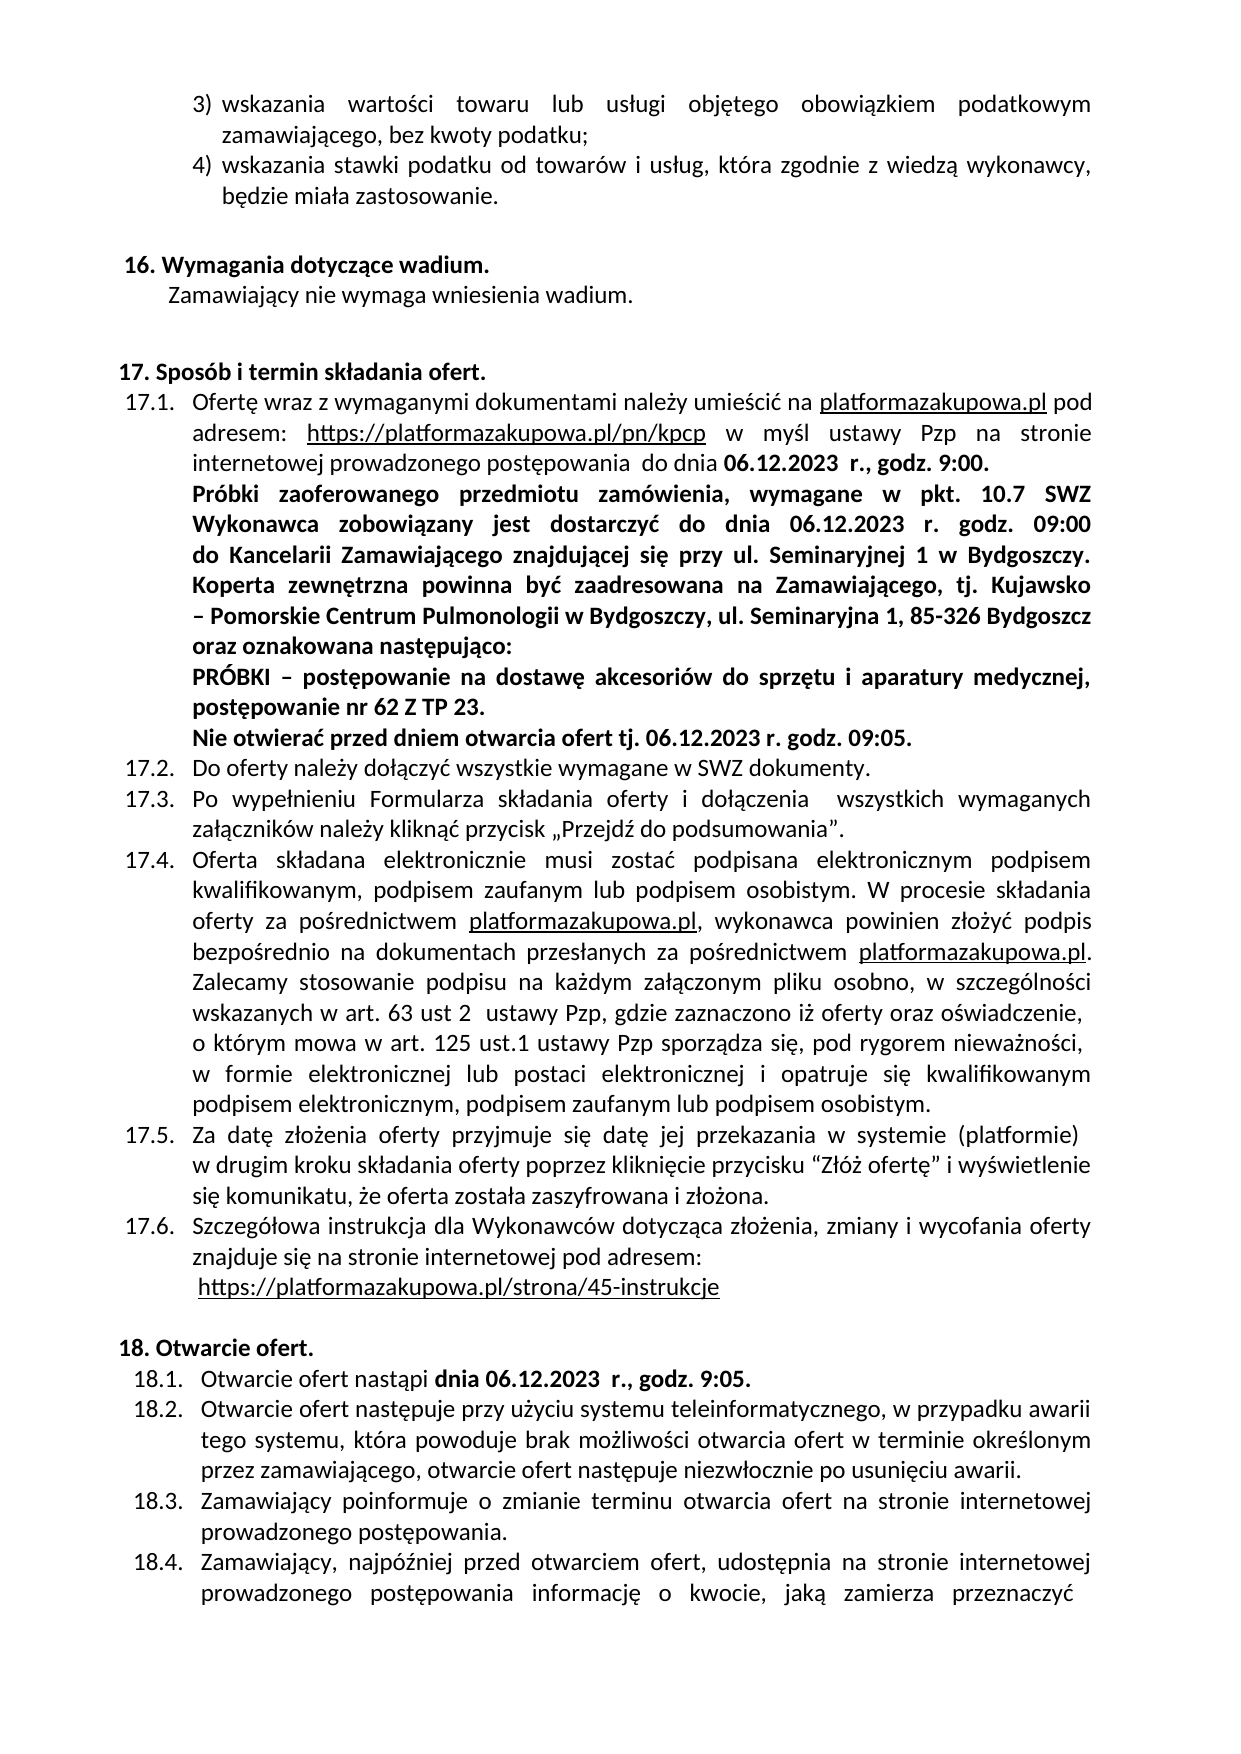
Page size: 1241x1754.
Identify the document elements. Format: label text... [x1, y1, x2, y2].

list https://platformazakupowa.pl/strona/45-instrukcje [192, 1271, 1092, 1302]
list PRÓBKI – postępowanie na dostawę akcesoriów do sprzętu i aparatury medycznej, postępowanie nr 62 Z TP 23. [192, 661, 1092, 722]
list Zamawiający nie wymaga wniesienia wadium. [168, 279, 1092, 310]
subtitle 18. Otwarcie ofert. [118, 1332, 1092, 1363]
list Otwarcie ofert następuje przy użyciu systemu teleinformatycznego, w przypadku awarii tego systemu, która powoduje brak możliwości otwarcia ofert w terminie określonym przez zamawiającego, otwarcie ofert następuje niezwłocznie po usunięciu awarii. [133, 1393, 1092, 1485]
list Nie otwierać przed dniem otwarcia ofert tj. 06.12.2023 r. godz. 09:05. [192, 722, 1092, 753]
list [133, 1546, 1092, 1607]
list Otwarcie ofert nastąpi dnia 06.12.2023 r., godz. 9:05. [133, 1363, 1092, 1393]
list Szczegółowa instrukcja dla Wykonawców dotycząca złożenia, zmiany i wycofania oferty znajduje się na stronie internetowej pod adresem: [124, 1210, 1092, 1271]
list Próbki zaoferowanego przedmiotu zamówienia, wymagane w pkt. 10.7 SWZ Wykonawca zobowiązany jest dostarczyć do dnia 06.12.2023 r. godz. 09:00 do Kancelarii Zamawiającego znajdującej się przy ul. Seminaryjnej 1 w Bydgoszczy. Koperta zewnętrzna powinna być zaadresowana na Zamawiającego, tj. Kujawsko – Pomorskie Centrum Pulmonologii w Bydgoszczy, ul. Seminaryjna 1, 85-326 Bydgoszcz oraz oznakowana następująco: [192, 478, 1092, 661]
list wskazania stawki podatku od towarów i usług, która zgodnie z wiedzą wykonawcy, będzie miała zastosowanie. [192, 150, 1092, 211]
list Za datę złożenia oferty przyjmuje się datę jej przekazania w systemie (platformie) w drugim kroku składania oferty poprzez kliknięcie przycisku “Złóż ofertę” i wyświetlenie się komunikatu, że oferta została zaszyfrowana i złożona. [124, 1119, 1092, 1210]
subtitle 17. Sposób i termin składania ofert. [118, 356, 1092, 386]
list Po wypełnieniu Formularza składania oferty i dołączenia wszystkich wymaganych załączników należy kliknąć przycisk „Przejdź do podsumowania”. [124, 783, 1092, 844]
list wskazania wartości towaru lub usługi objętego obowiązkiem podatkowym zamawiającego, bez kwoty podatku; [192, 89, 1092, 150]
list Do oferty należy dołączyć wszystkie wymagane w SWZ dokumenty. [124, 753, 1092, 783]
list Zamawiający poinformuje o zmianie terminu otwarcia ofert na stronie internetowej prowadzonego postępowania. [133, 1485, 1092, 1546]
list Oferta składana elektronicznie musi zostać podpisana elektronicznym podpisem kwalifikowanym, podpisem zaufanym lub podpisem osobistym. W procesie składania oferty za pośrednictwem platformazakupowa.pl, wykonawca powinien złożyć podpis bezpośrednio na dokumentach przesłanych za pośrednictwem platformazakupowa.pl. Zalecamy stosowanie podpisu na każdym załączonym pliku osobno, w szczególności wskazanych w art. 63 ust 2 ustawy Pzp, gdzie zaznaczono iż oferty oraz oświadczenie, o którym mowa w art. 125 ust.1 ustawy Pzp sporządza się, pod rygorem nieważności, w formie elektronicznej lub postaci elektronicznej i opatruje się kwalifikowanym podpisem elektronicznym, podpisem zaufanym lub podpisem osobistym. [124, 844, 1092, 1119]
list Ofertę wraz z wymaganymi dokumentami należy umieścić na platformazakupowa.pl pod adresem: https://platformazakupowa.pl/pn/kpcp w myśl ustawy Pzp na stronie internetowej prowadzonego postępowania do dnia 06.12.2023 r., godz. 9:00. [124, 386, 1092, 478]
subtitle 16. Wymagania dotyczące wadium. [118, 249, 1092, 279]
